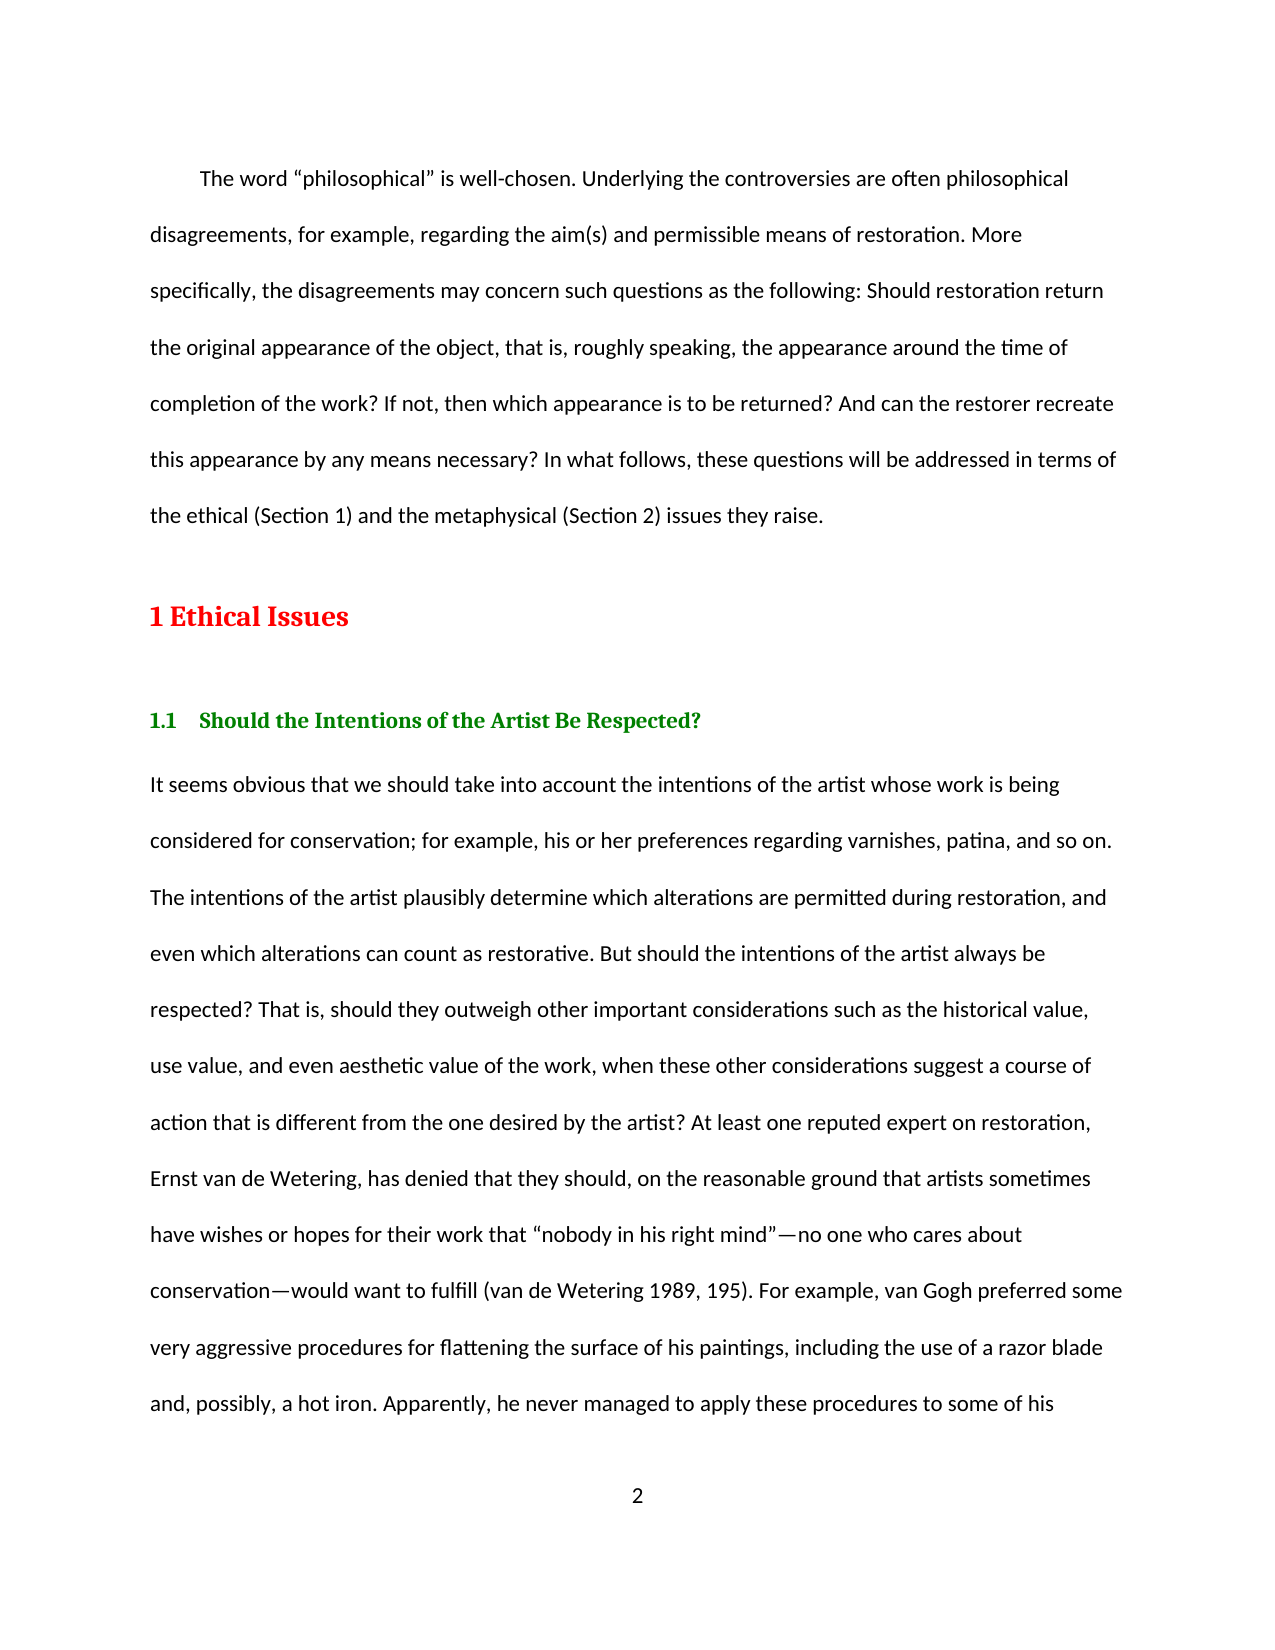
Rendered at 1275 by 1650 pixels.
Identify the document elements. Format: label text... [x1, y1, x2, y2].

text The word “philosophical” is well-chosen. Underlying the controversies are often philosophical disagreements, for example, regarding the aim(s) and permissible means of restoration. More specifically, the disagreements may concern such questions as the following: Should restoration return the original appearance of the object, that is, roughly speaking, the appearance around the time of completion of the work? If not, then which appearance is to be returned? And can the restorer recreate this appearance by any means necessary? In what follows, these questions will be addressed in terms of the ethical (Section 1) and the metaphysical (Section 2) issues they raise. [150, 159, 1125, 534]
text 1 Ethical Issues [150, 598, 1125, 636]
text 1.1 Should the Intentions of the Artist Be Respected? [150, 703, 1125, 740]
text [150, 766, 1125, 1422]
